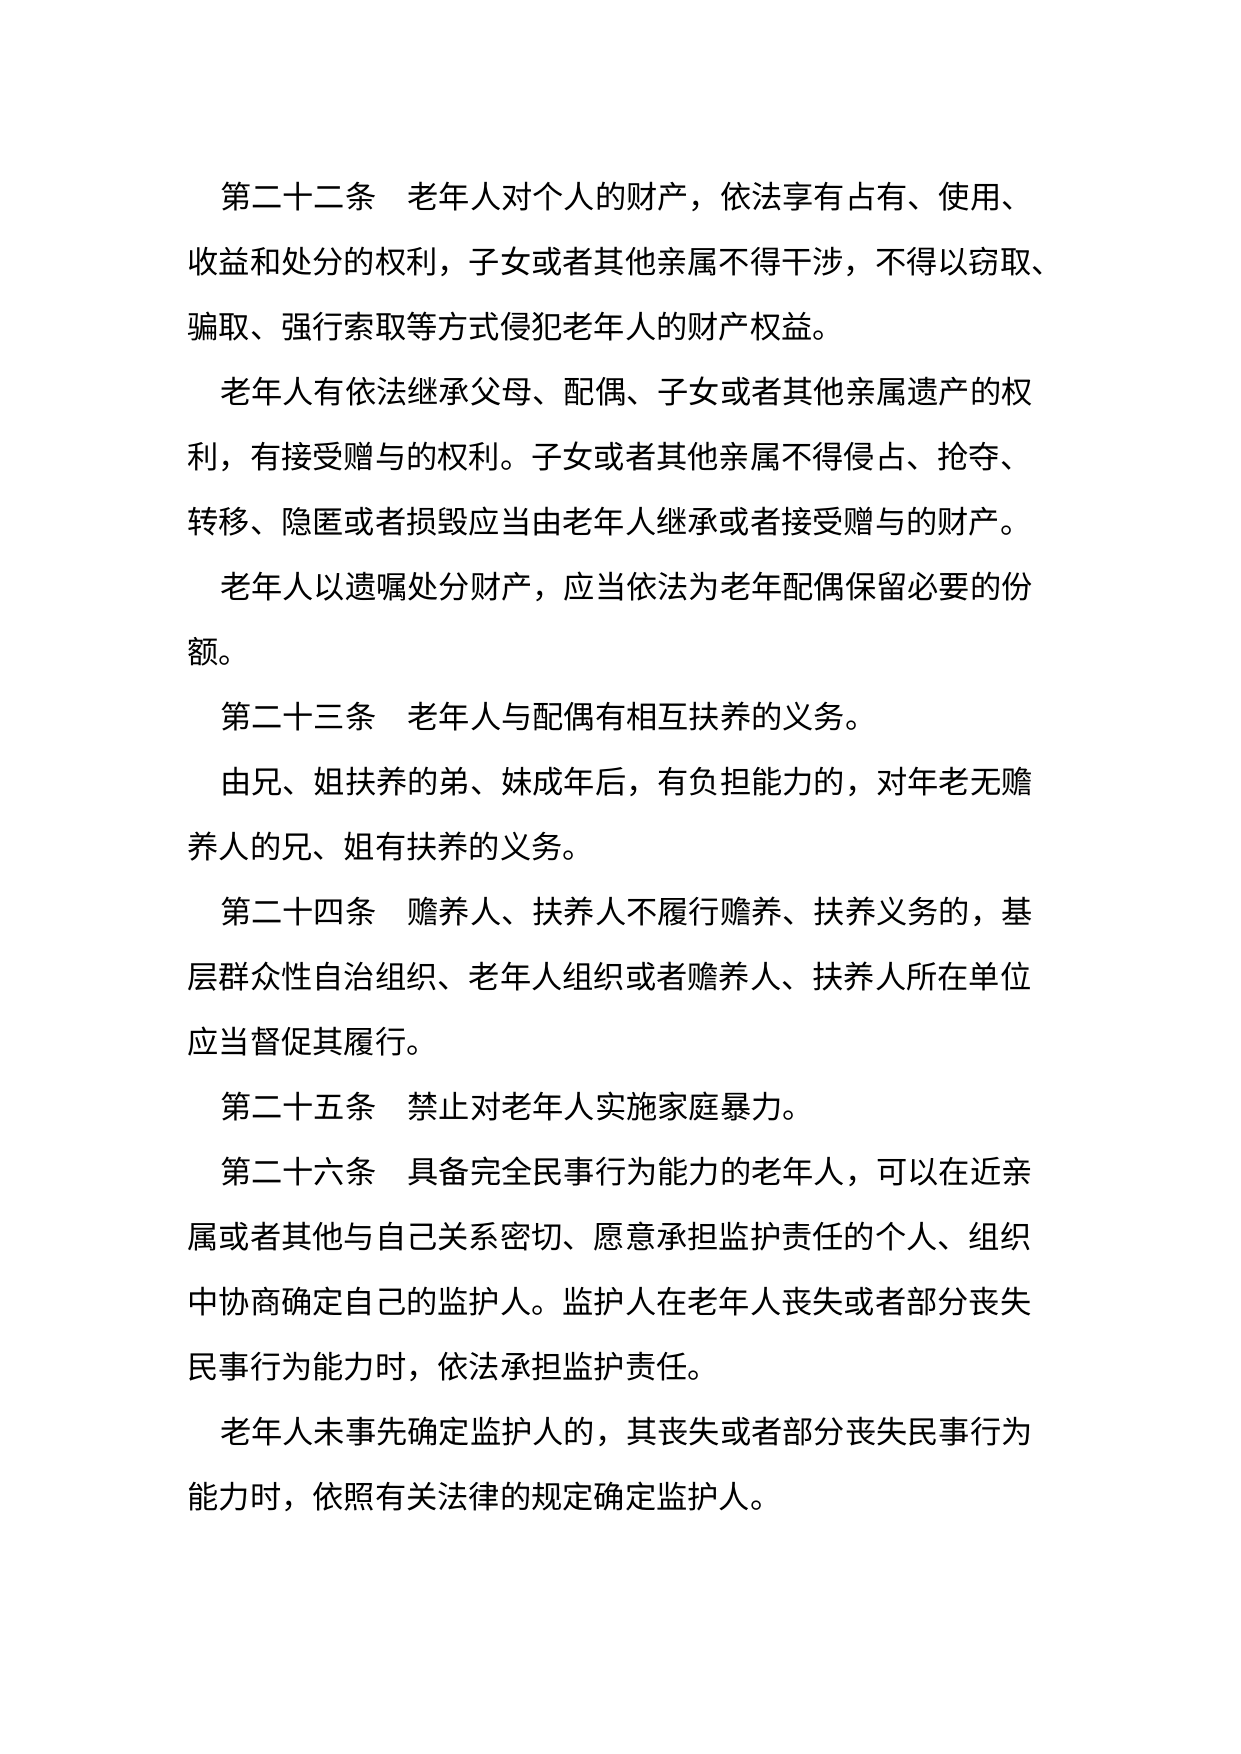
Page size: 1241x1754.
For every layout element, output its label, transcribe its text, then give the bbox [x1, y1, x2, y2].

text 第二十四条 赡养人、扶养人不履行赡养、扶养义务的，基层群众性自治组织、老年人组织或者赡养人、扶养人所在单位应当督促其履行。 [187, 877, 1053, 1072]
text 由兄、姐扶养的弟、妹成年后，有负担能力的，对年老无赡养人的兄、姐有扶养的义务。 [187, 747, 1053, 877]
text 第二十五条 禁止对老年人实施家庭暴力。 [187, 1072, 1053, 1137]
text 第二十二条 老年人对个人的财产，依法享有占有、使用、收益和处分的权利，子女或者其他亲属不得干涉，不得以窃取、骗取、强行索取等方式侵犯老年人的财产权益。 [187, 162, 1053, 357]
text 老年人有依法继承父母、配偶、子女或者其他亲属遗产的权利，有接受赠与的权利。子女或者其他亲属不得侵占、抢夺、转移、隐匿或者损毁应当由老年人继承或者接受赠与的财产。 [187, 357, 1053, 552]
text 老年人以遗嘱处分财产，应当依法为老年配偶保留必要的份额。 [187, 552, 1053, 682]
text 第二十三条 老年人与配偶有相互扶养的义务。 [187, 682, 1053, 747]
text 老年人未事先确定监护人的，其丧失或者部分丧失民事行为能力时，依照有关法律的规定确定监护人。 [187, 1397, 1053, 1527]
text 第二十六条 具备完全民事行为能力的老年人，可以在近亲属或者其他与自己关系密切、愿意承担监护责任的个人、组织中协商确定自己的监护人。监护人在老年人丧失或者部分丧失民事行为能力时，依法承担监护责任。 [187, 1137, 1053, 1397]
